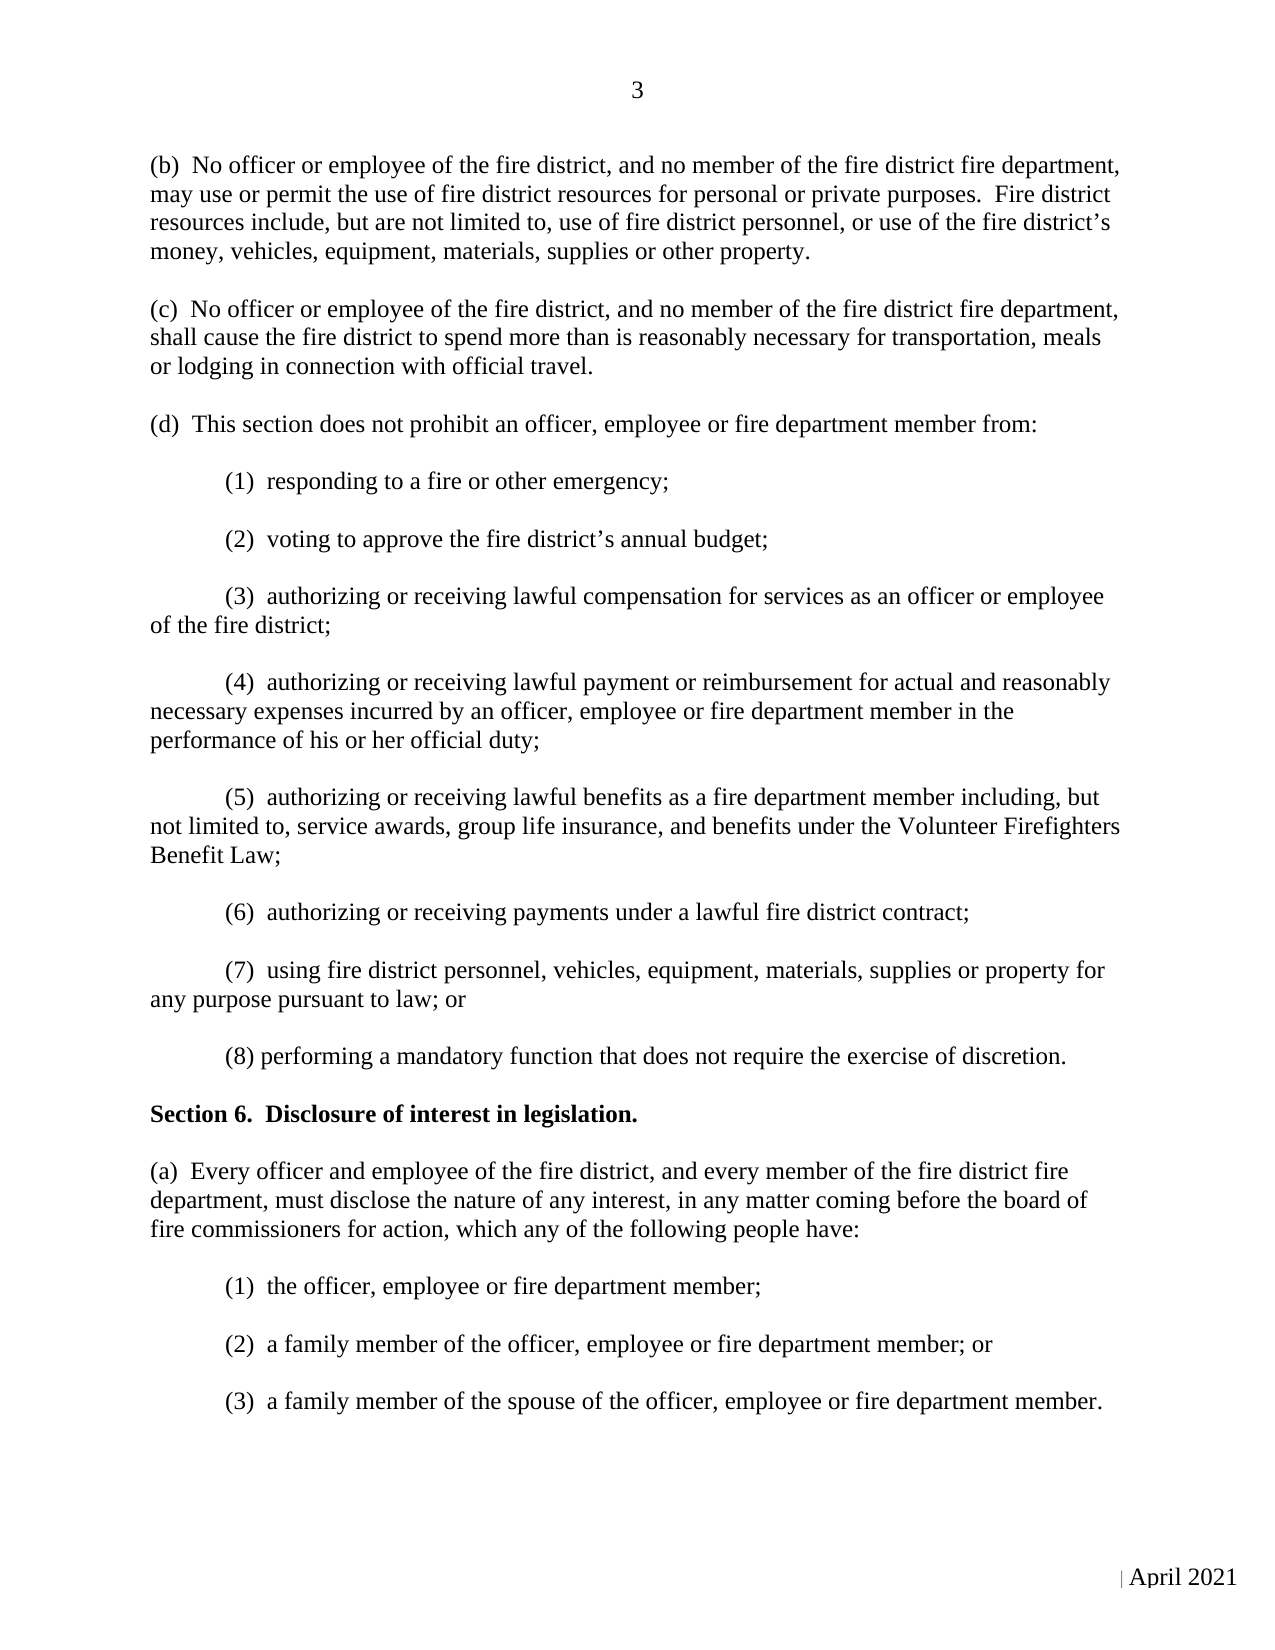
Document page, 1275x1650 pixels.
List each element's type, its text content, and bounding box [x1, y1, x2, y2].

text (2) voting to approve the fire district’s annual budget; [150, 524, 1125, 552]
text (1) the officer, employee or fire department member; [150, 1271, 1125, 1300]
text (4) authorizing or receiving lawful payment or reimbursement for actual and reasonably necessary expenses incurred by an officer, employee or fire department member in the performance of his or her official duty; [150, 667, 1125, 754]
text (1) responding to a fire or other emergency; [150, 466, 1125, 495]
text (2) a family member of the officer, employee or fire department member; or [150, 1329, 1125, 1357]
text Section 6. Disclosure of interest in legislation. [150, 1099, 1125, 1127]
text (b) No officer or employee of the fire district, and no member of the fire district fire department, may use or permit the use of fire district resources for personal or private purposes. Fire district resources include, but are not limited to, use of fire district personnel, or use of the fire district’s money, vehicles, equipment, materials, supplies or other property. [150, 150, 1125, 265]
text (6) authorizing or receiving payments under a lawful fire district contract; [150, 897, 1125, 926]
text (a) Every officer and employee of the fire district, and every member of the fire district fire department, must disclose the nature of any interest, in any matter coming before the board of fire commissioners for action, which any of the following people have: [150, 1156, 1125, 1242]
text (d) This section does not prohibit an officer, employee or fire department member from: [150, 409, 1125, 437]
text (5) authorizing or receiving lawful benefits as a fire department member including, but not limited to, service awards, group life insurance, and benefits under the Volunteer Firefighters Benefit Law; [150, 782, 1125, 869]
text (8) performing a mandatory function that does not require the exercise of discretion. [150, 1041, 1125, 1070]
text (7) using fire district personnel, vehicles, equipment, materials, supplies or property for any purpose pursuant to law; or [150, 955, 1125, 1012]
text (3) a family member of the spouse of the officer, employee or fire department member. [150, 1386, 1125, 1415]
text (c) No officer or employee of the fire district, and no member of the fire district fire department, shall cause the fire district to spend more than is reasonably necessary for transportation, meals or lodging in connection with official travel. [150, 294, 1125, 380]
text (3) authorizing or receiving lawful compensation for services as an officer or employee of the fire district; [150, 581, 1125, 639]
